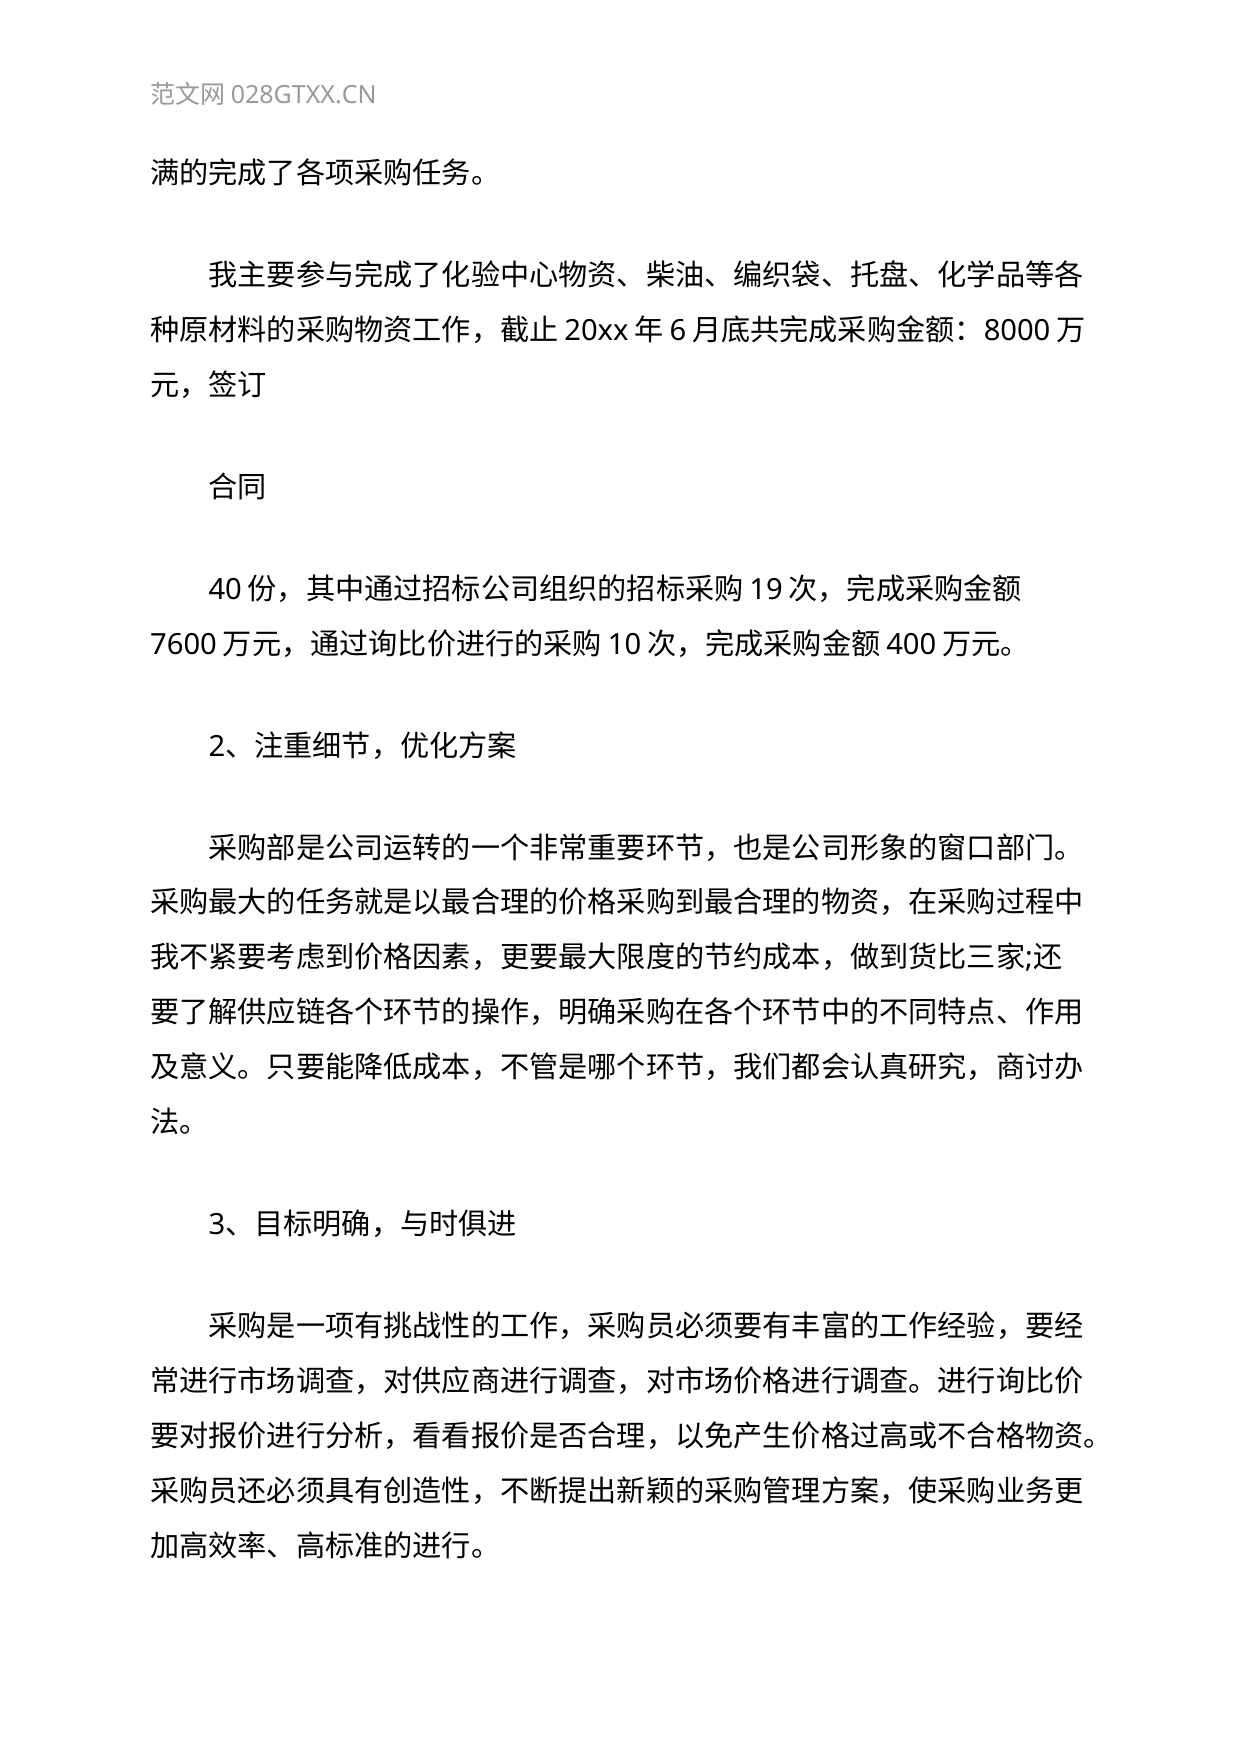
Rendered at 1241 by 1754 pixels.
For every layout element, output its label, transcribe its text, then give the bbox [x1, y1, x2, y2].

text 采购部是公司运转的一个非常重要环节，也是公司形象的窗口部门。采购最大的任务就是以最合理的价格采购到最合理的物资，在采购过程中我不紧要考虑到价格因素，更要最大限度的节约成本，做到货比三家;还要了解供应链各个环节的操作，明确采购在各个环节中的不同特点、作用及意义。只要能降低成本，不管是哪个环节，我们都会认真研究，商讨办法。 [150, 824, 1090, 1141]
text 采购是一项有挑战性的工作，采购员必须要有丰富的工作经验，要经常进行市场调查，对供应商进行调查，对市场价格进行调查。进行询比价要对报价进行分析，看看报价是否合理，以免产生价格过高或不合格物资。采购员还必须具有创造性，不断提出新颖的采购管理方案，使采购业务更加高效率、高标准的进行。 [150, 1302, 1090, 1564]
text 40份，其中通过招标公司组织的招标采购19次，完成采购金额7600万元，通过询比价进行的采购10次，完成采购金额400万元。 [150, 565, 1090, 663]
text 3、目标明确，与时俱进 [150, 1201, 1090, 1243]
text 合同 [150, 463, 1090, 506]
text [150, 150, 1090, 192]
text 2、注重细节，优化方案 [150, 722, 1090, 764]
text 我主要参与完成了化验中心物资、柴油、编织袋、托盘、化学品等各种原材料的采购物资工作，截止20xx年6月底共完成采购金额：8000万元，签订 [150, 252, 1090, 404]
